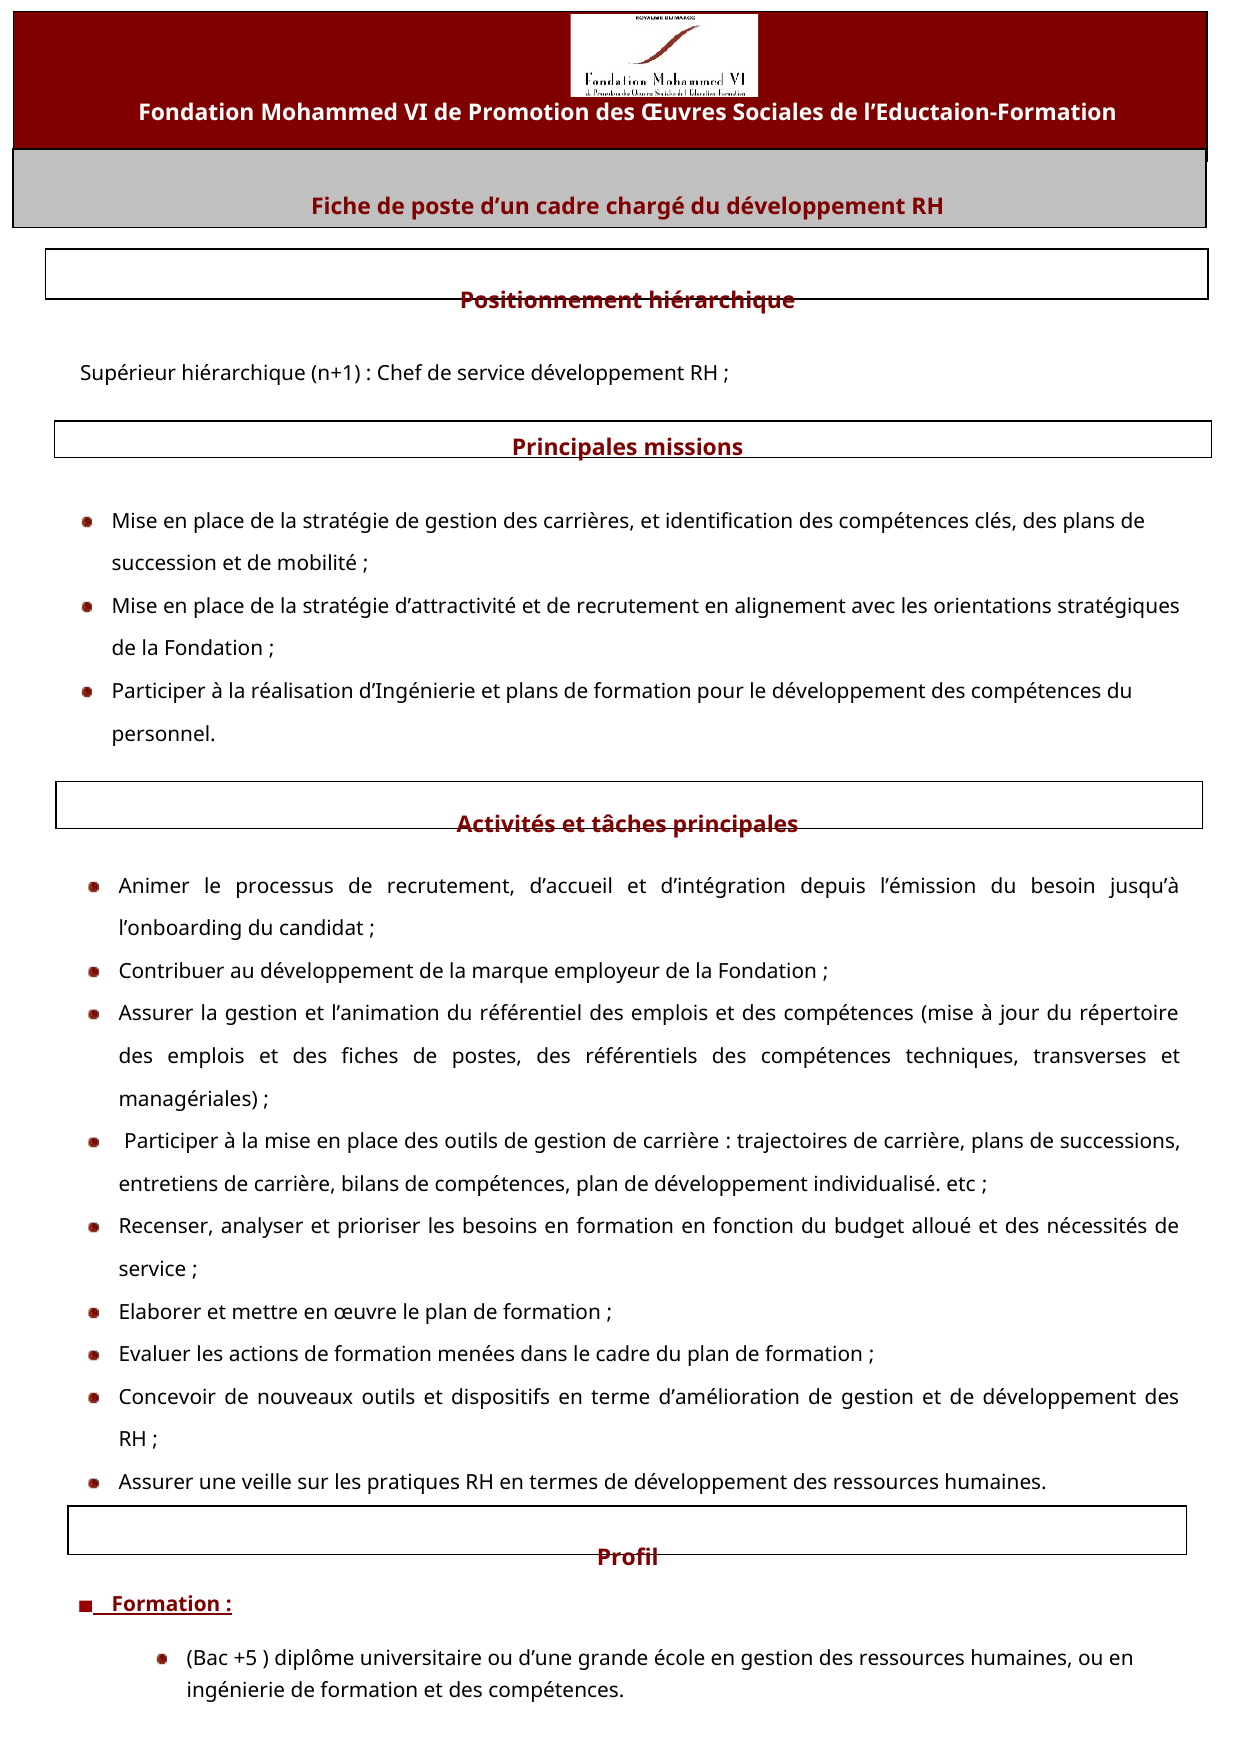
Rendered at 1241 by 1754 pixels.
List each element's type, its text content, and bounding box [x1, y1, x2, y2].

text Principales missions [74, 431, 1181, 462]
picture [81, 1004, 99, 1021]
picture [75, 1595, 92, 1612]
list Concevoir de nouveaux outils et dispositifs en terme d’amélioration de gestion et de développement des RH ; [81, 1382, 1181, 1453]
list Recenser, analyser et prioriser les besoins en formation en fonction du budget alloué et des nécessités de service ; [81, 1212, 1181, 1283]
list Contribuer au développement de la marque employeur de la Fondation ; [81, 956, 1181, 984]
picture [81, 1217, 99, 1234]
list Assurer une veille sur les pratiques RH en termes de développement des ressources humaines. [81, 1467, 1181, 1496]
list (Bac +5 ) diplôme universitaire ou d’une grande école en gestion des ressources humaines, ou en ingénierie de formation et des compétences. [149, 1643, 1181, 1704]
list Mise en place de la stratégie d’attractivité et de recrutement en alignement avec les orientations stratégiques de la Fondation ; [74, 591, 1181, 662]
picture [81, 1387, 99, 1405]
list Formation : [74, 1589, 1181, 1618]
picture [81, 1345, 99, 1362]
picture [81, 876, 99, 894]
list Assurer la gestion et l’animation du référentiel des emplois et des compétences (mise à jour du répertoire des emplois et des fiches de postes, des référentiels des compétences techniques, transverses et managériales) ; [81, 998, 1181, 1112]
list Participer à la mise en place des outils de gestion de carrière : trajectoires de carrière, plans de successions, entretiens de carrière, bilans de compétences, plan de développement individualisé. etc ; [81, 1126, 1181, 1197]
list Mise en place de la stratégie de gestion des carrières, et identification des compétences clés, des plans de succession et de mobilité ; [74, 506, 1181, 577]
picture [75, 511, 92, 529]
list Elaborer et mettre en œuvre le plan de formation ; [81, 1297, 1181, 1325]
text Positionnement hiérarchique [74, 283, 1181, 315]
list Animer le processus de recrutement, d’accueil et d’intégration depuis l’émission du besoin jusqu’à l’onboarding du candidat ; [81, 871, 1181, 942]
picture [81, 1473, 99, 1490]
picture [570, 14, 759, 97]
picture [81, 1302, 99, 1320]
text Fondation Mohammed VI de Promotion des Œuvres Sociales de l’Eductaion-Formation [74, 96, 1181, 127]
text Activités et tâches principales [74, 808, 1181, 839]
list Participer à la réalisation d’Ingénierie et plans de formation pour le développement des compétences du personnel. [74, 676, 1181, 747]
list Evaluer les actions de formation menées dans le cadre du plan de formation ; [81, 1339, 1181, 1368]
text Fiche de poste d’un cadre chargé du développement RH [74, 190, 1181, 221]
text Profil [74, 1541, 1181, 1572]
picture [81, 1132, 99, 1149]
picture [75, 596, 92, 614]
picture [150, 1648, 167, 1666]
picture [81, 961, 99, 979]
picture [75, 681, 92, 699]
text Supérieur hiérarchique (n+1) : Chef de service développement RH ; [74, 358, 1181, 387]
